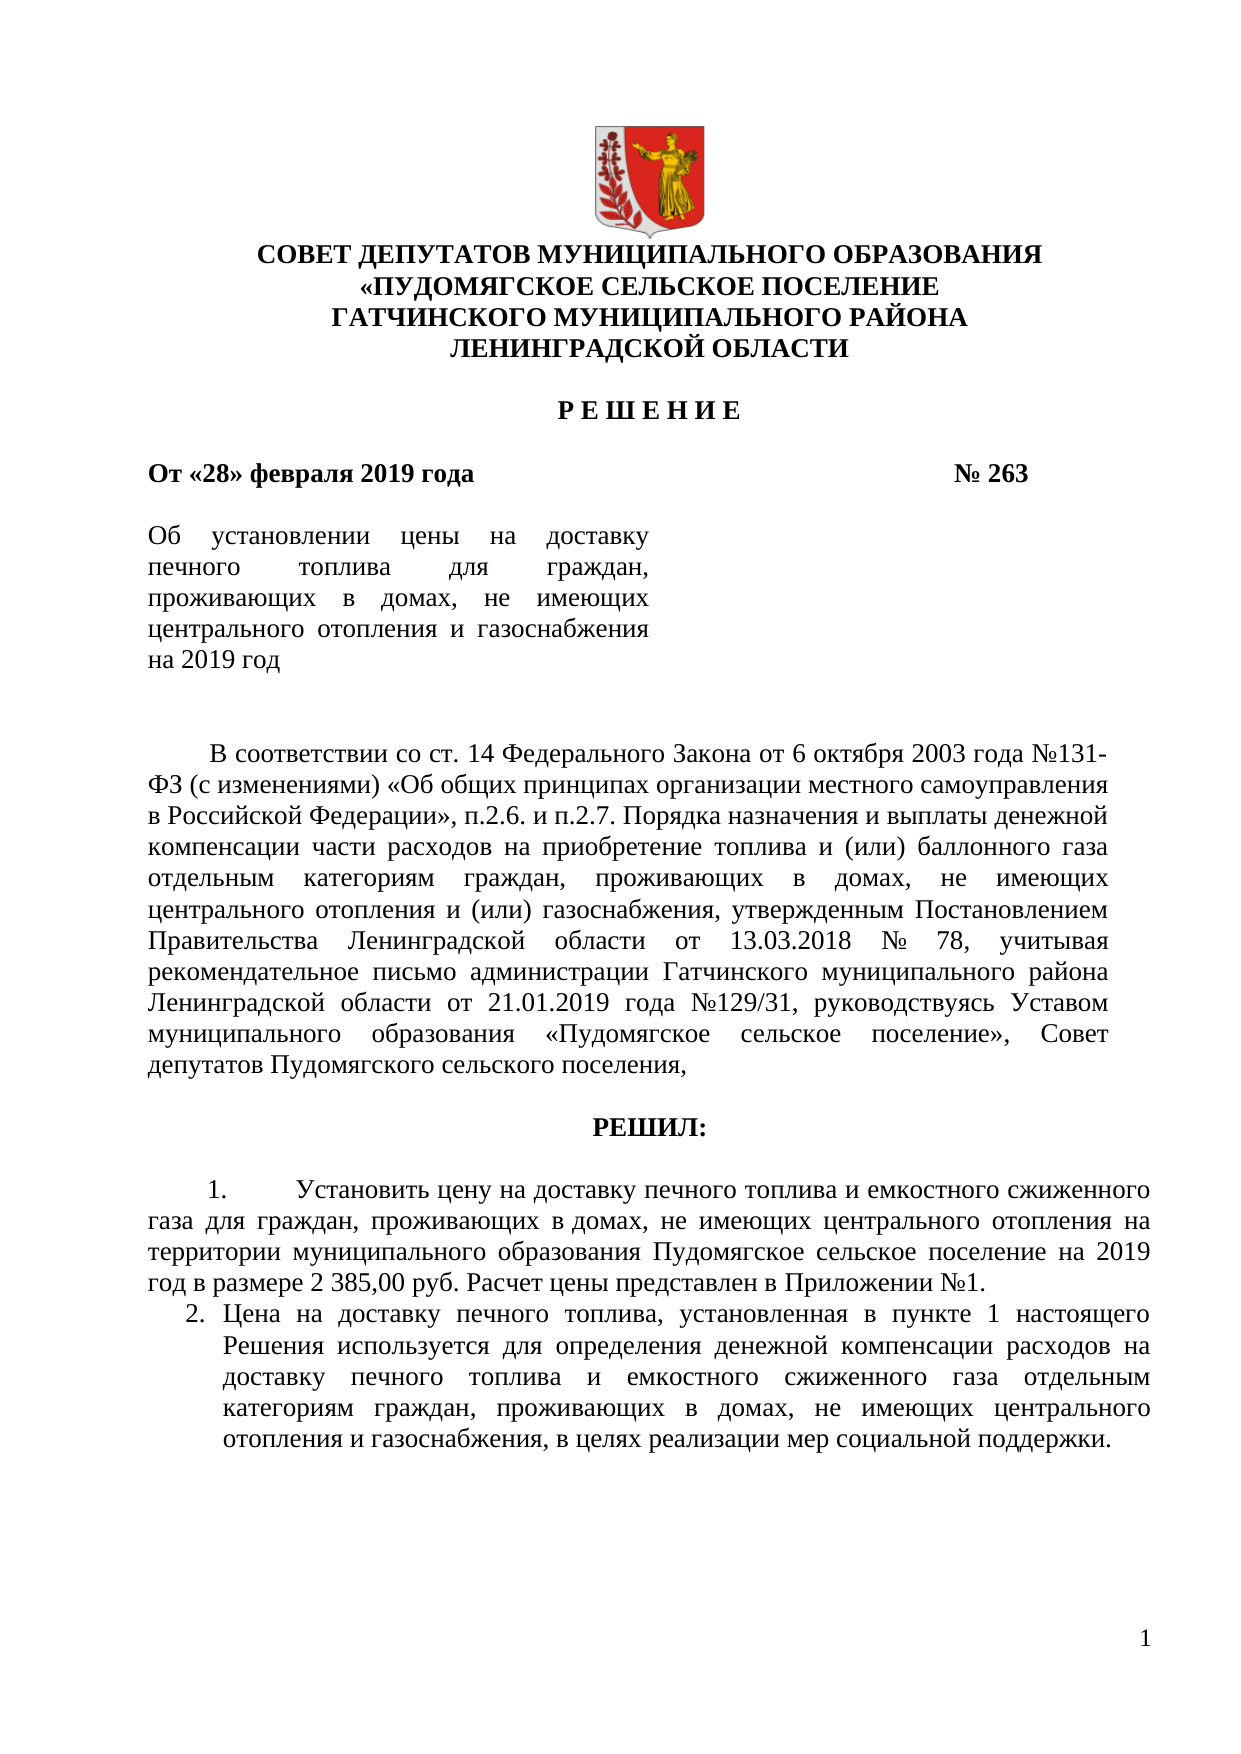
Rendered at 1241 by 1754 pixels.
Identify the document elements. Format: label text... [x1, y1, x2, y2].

text Совет депутатов муниципального образования [148, 239, 1152, 270]
list Цена на доставку печного топлива, установленная в пункте 1 настоящего Решения используется для определения денежной компенсации расходов на доставку печного топлива и емкостного сжиженного газа отдельным категориям граждан, проживающих в домах, не имеющих центрального отопления и газоснабжения, в целях реализации мер социальной поддержки. [185, 1298, 1152, 1453]
picture [595, 126, 705, 239]
text Ленинградской области [148, 332, 1152, 363]
subtitle Р Е Ш Е Н И Е [148, 394, 1150, 426]
text Гатчинского муниципального района [148, 301, 1152, 332]
text РЕШИЛ: [148, 1111, 1152, 1142]
text Об установлении цены на доставку печного топлива для граждан, проживающих в домах, не имеющих центрального отопления и газоснабжения на 2019 год [148, 519, 649, 675]
text В соответствии со ст. 14 Федерального Закона от 6 октября 2003 года №131-ФЗ (с изменениями) «Об общих принципах организации местного самоуправления в Российской Федерации», п.2.6. и п.2.7. Порядка назначения и выплаты денежной компенсации части расходов на приобретение топлива и (или) баллонного газа отдельным категориям граждан, проживающих в домах, не имеющих центрального отопления и (или) газоснабжения, утвержденным Постановлением Правительства Ленинградской области от 13.03.2018 № 78, учитывая рекомендательное письмо администрации Гатчинского муниципального района Ленинградской области от 21.01.2019 года №129/31, руководствуясь Уставом муниципального образования «Пудомягское сельское поселение», Совет депутатов Пудомягского сельского поселения, [148, 737, 1109, 1079]
text От «28» февраля 2019 года № 263 [148, 457, 1152, 488]
list Установить цену на доставку печного топлива и емкостного сжиженного газа для граждан, проживающих в домах, не имеющих центрального отопления на территории муниципального образования Пудомягское сельское поселение на 2019 год в размере 2 385,00 руб. Расчет цены представлен в Приложении №1. [148, 1173, 1152, 1298]
text «ПУДОМЯГСКОЕ сельскоЕ поселениЕ [148, 270, 1152, 301]
